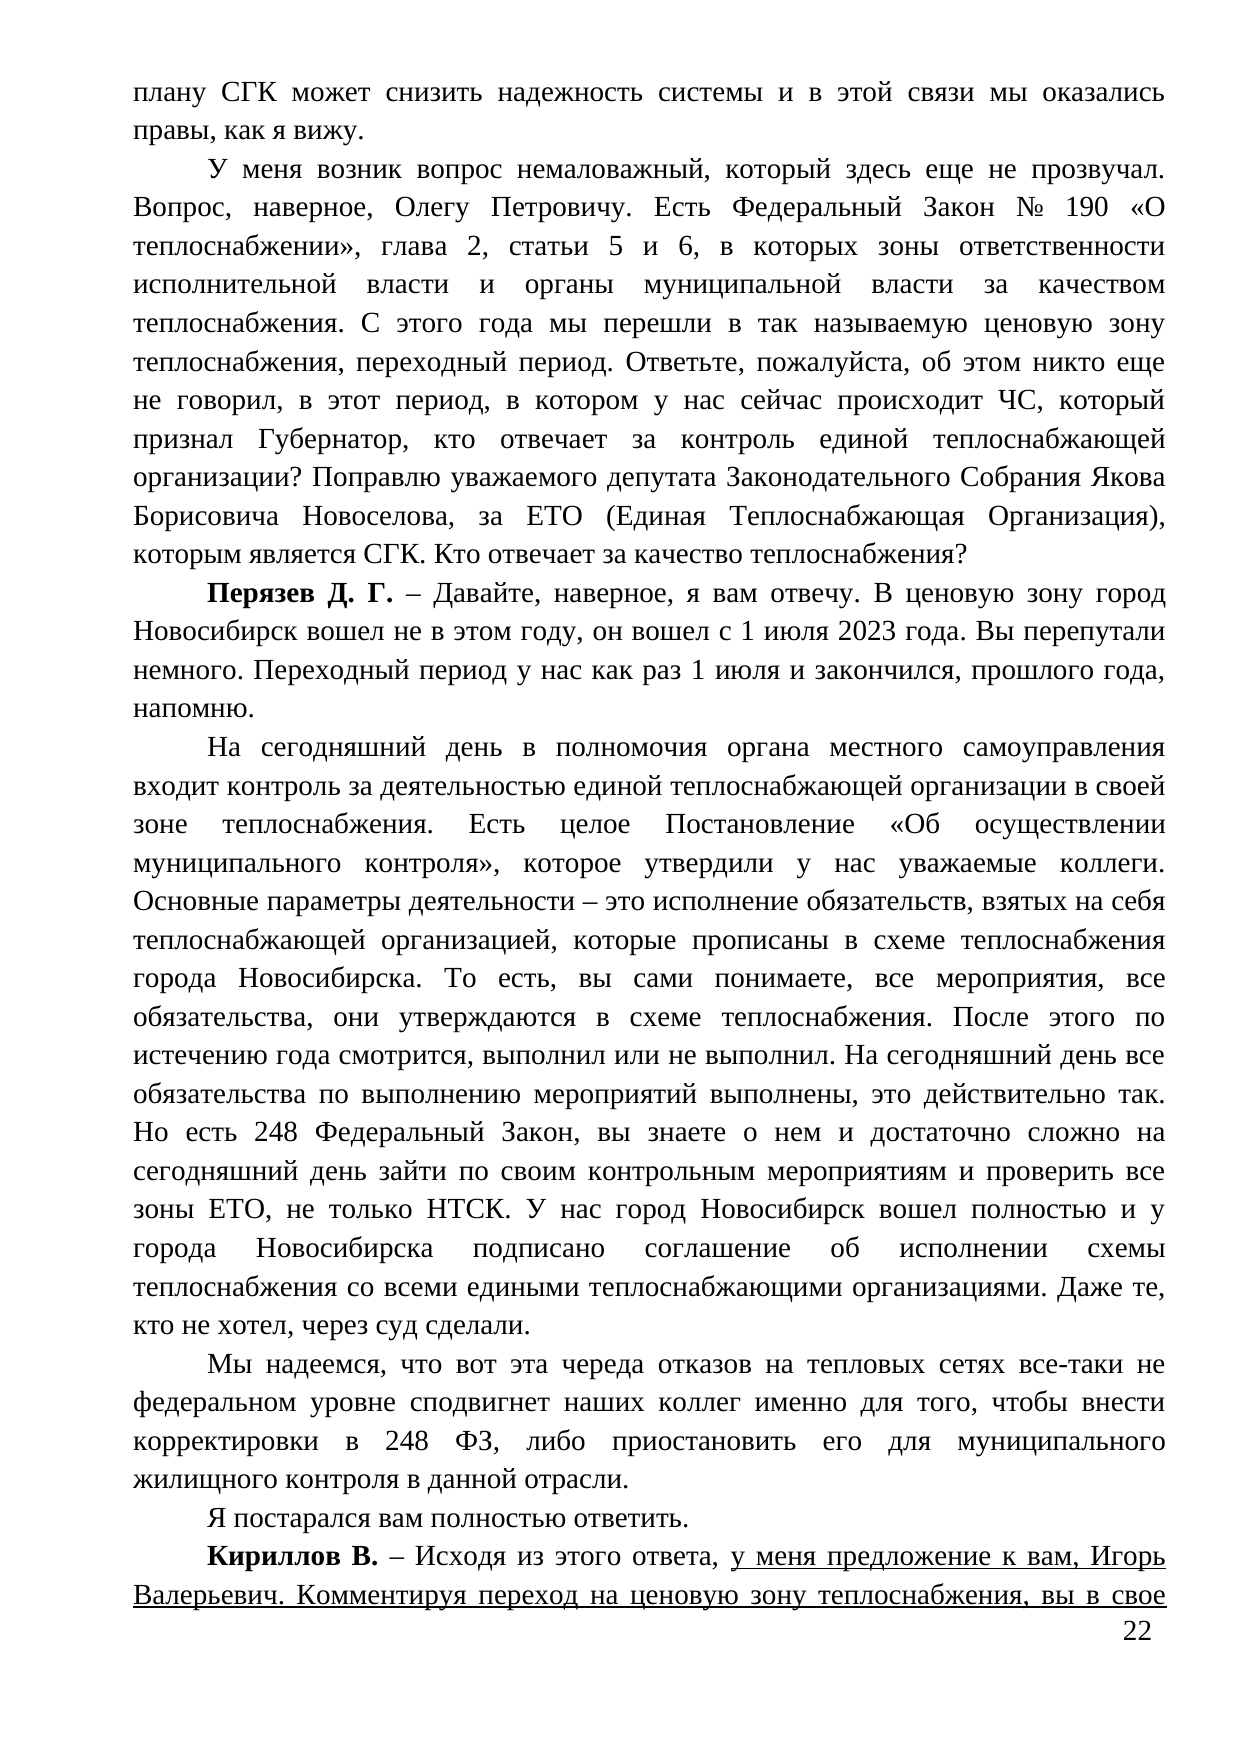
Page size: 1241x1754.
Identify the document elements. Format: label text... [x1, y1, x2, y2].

list Я постарался вам полностью ответить. [133, 1500, 1167, 1533]
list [133, 1538, 1167, 1606]
list На сегодняшний день в полномочия органа местного самоуправления входит контроль за деятельностью единой теплоснабжающей организации в своей зоне теплоснабжения. Есть целое Постановление «Об осуществлении муниципального контроля», которое утвердили у нас уважаемые коллеги. Основные параметры деятельности – это исполнение обязательств, взятых на себя теплоснабжающей организацией, которые прописаны в схеме теплоснабжения города Новосибирска. То есть, вы сами понимаете, все мероприятия, все обязательства, они утверждаются в схеме теплоснабжения. После этого по истечению года смотрится, выполнил или не выполнил. На сегодняшний день все обязательства по выполнению мероприятий выполнены, это действительно так. Но есть 248 Федеральный Закон, вы знаете о нем и достаточно сложно на сегодняшний день зайти по своим контрольным мероприятиям и проверить все зоны ЕТО, не только НТСК. У нас город Новосибирск вошел полностью и у города Новосибирска подписано соглашение об исполнении схемы теплоснабжения со всеми едиными теплоснабжающими организациями. Даже те, кто не хотел, через суд сделали. [133, 729, 1167, 1341]
list Перязев Д. Г. – Давайте, наверное, я вам отвечу. В ценовую зону город Новосибирск вошел не в этом году, он вошел с 1 июля 2023 года. Вы перепутали немного. Переходный период у нас как раз 1 июля и закончился, прошлого года, напомню. [133, 575, 1167, 724]
list Мы надеемся, что вот эта череда отказов на тепловых сетях все-таки не федеральном уровне сподвигнет наших коллег именно для того, чтобы внести корректировки в 248 ФЗ, либо приостановить его для муниципального жилищного контроля в данной отрасли. [133, 1346, 1167, 1495]
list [133, 74, 1167, 146]
list У меня возник вопрос немаловажный, который здесь еще не прозвучал. Вопрос, наверное, Олегу Петровичу. Есть Федеральный Закон № 190 «О теплоснабжении», глава 2, статьи 5 и 6, в которых зоны ответственности исполнительной власти и органы муниципальной власти за качеством теплоснабжения. С этого года мы перешли в так называемую ценовую зону теплоснабжения, переходный период. Ответьте, пожалуйста, об этом никто еще не говорил, в этот период, в котором у нас сейчас происходит ЧС, который признал Губернатор, кто отвечает за контроль единой теплоснабжающей организации? Поправлю уважаемого депутата Законодательного Собрания Якова Борисовича Новоселова, за ЕТО (Единая Теплоснабжающая Организация), которым является СГК. Кто отвечает за качество теплоснабжения? [133, 151, 1167, 570]
